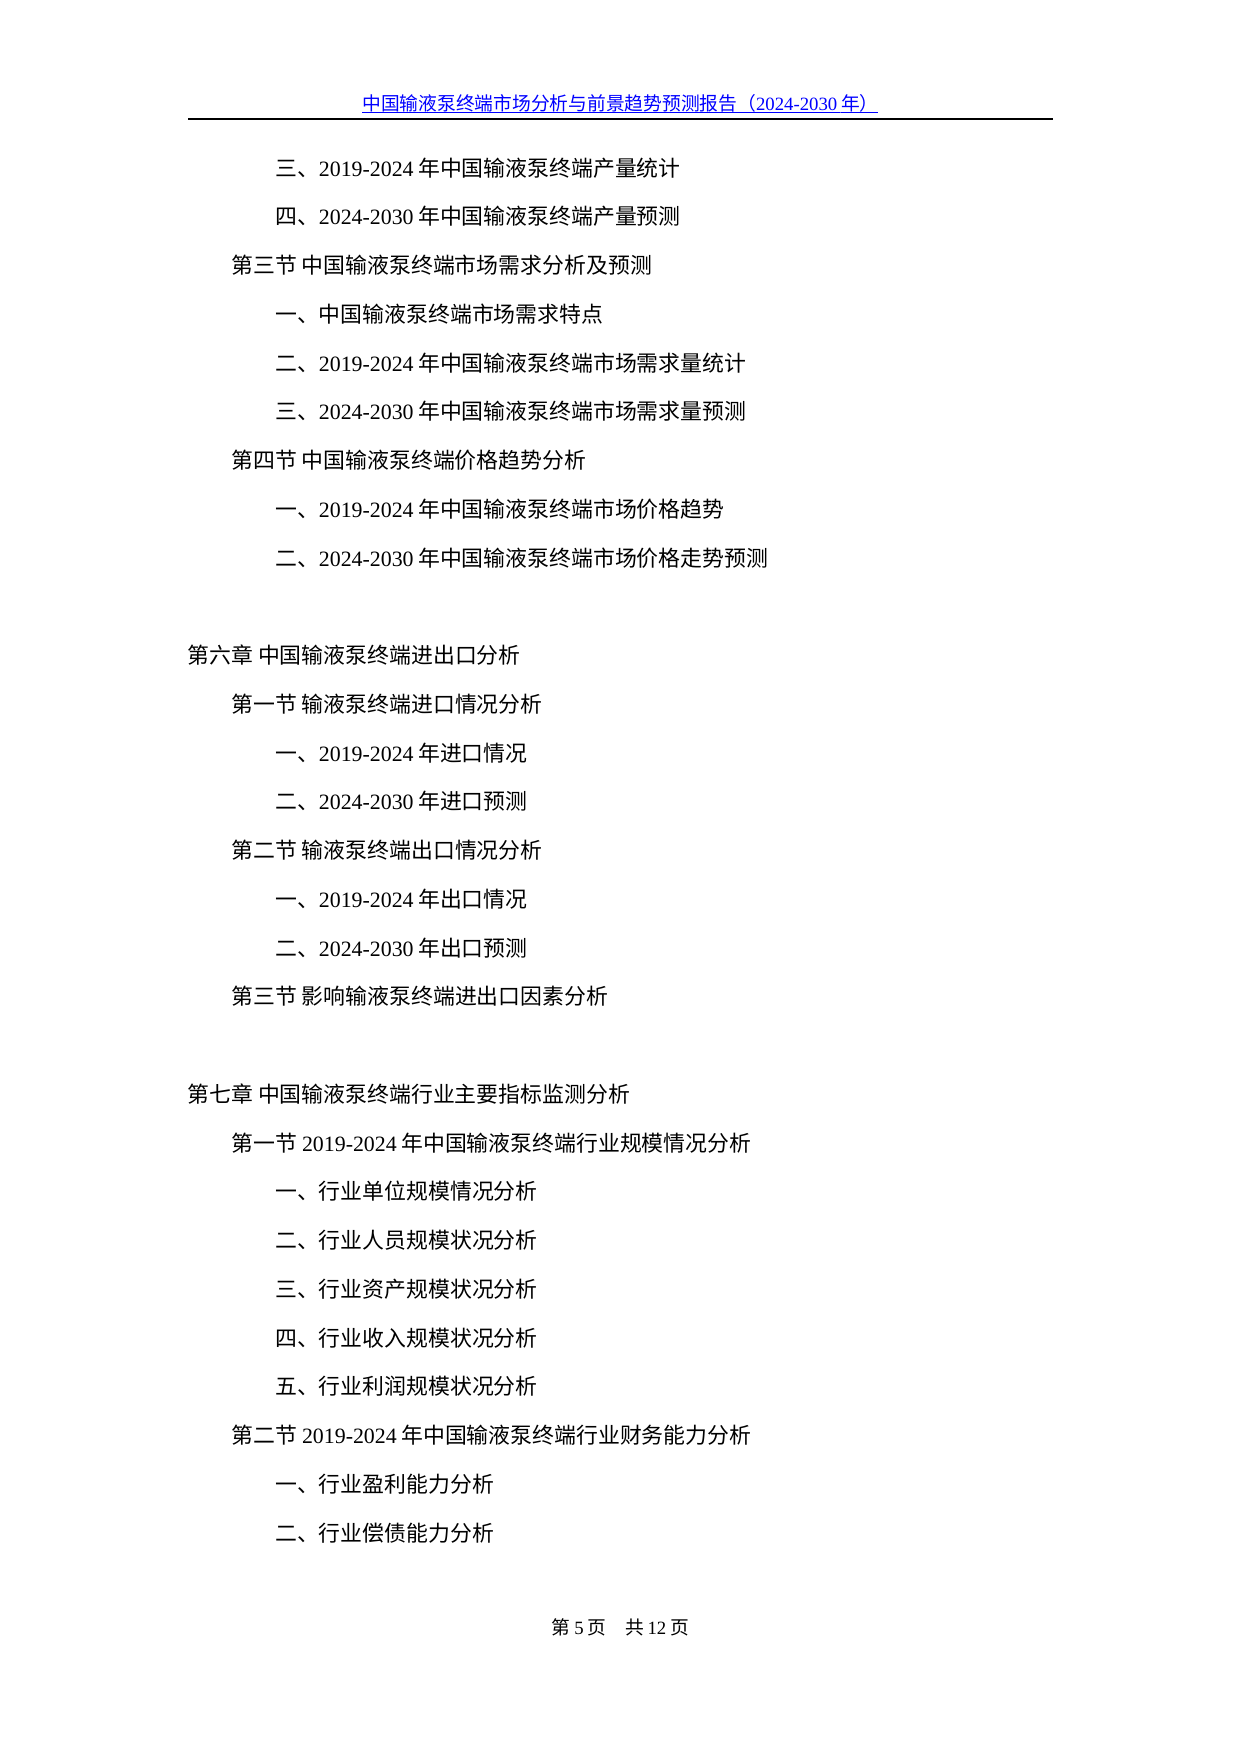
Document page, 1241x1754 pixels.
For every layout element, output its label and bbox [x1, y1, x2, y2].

text [187, 150, 1053, 1548]
